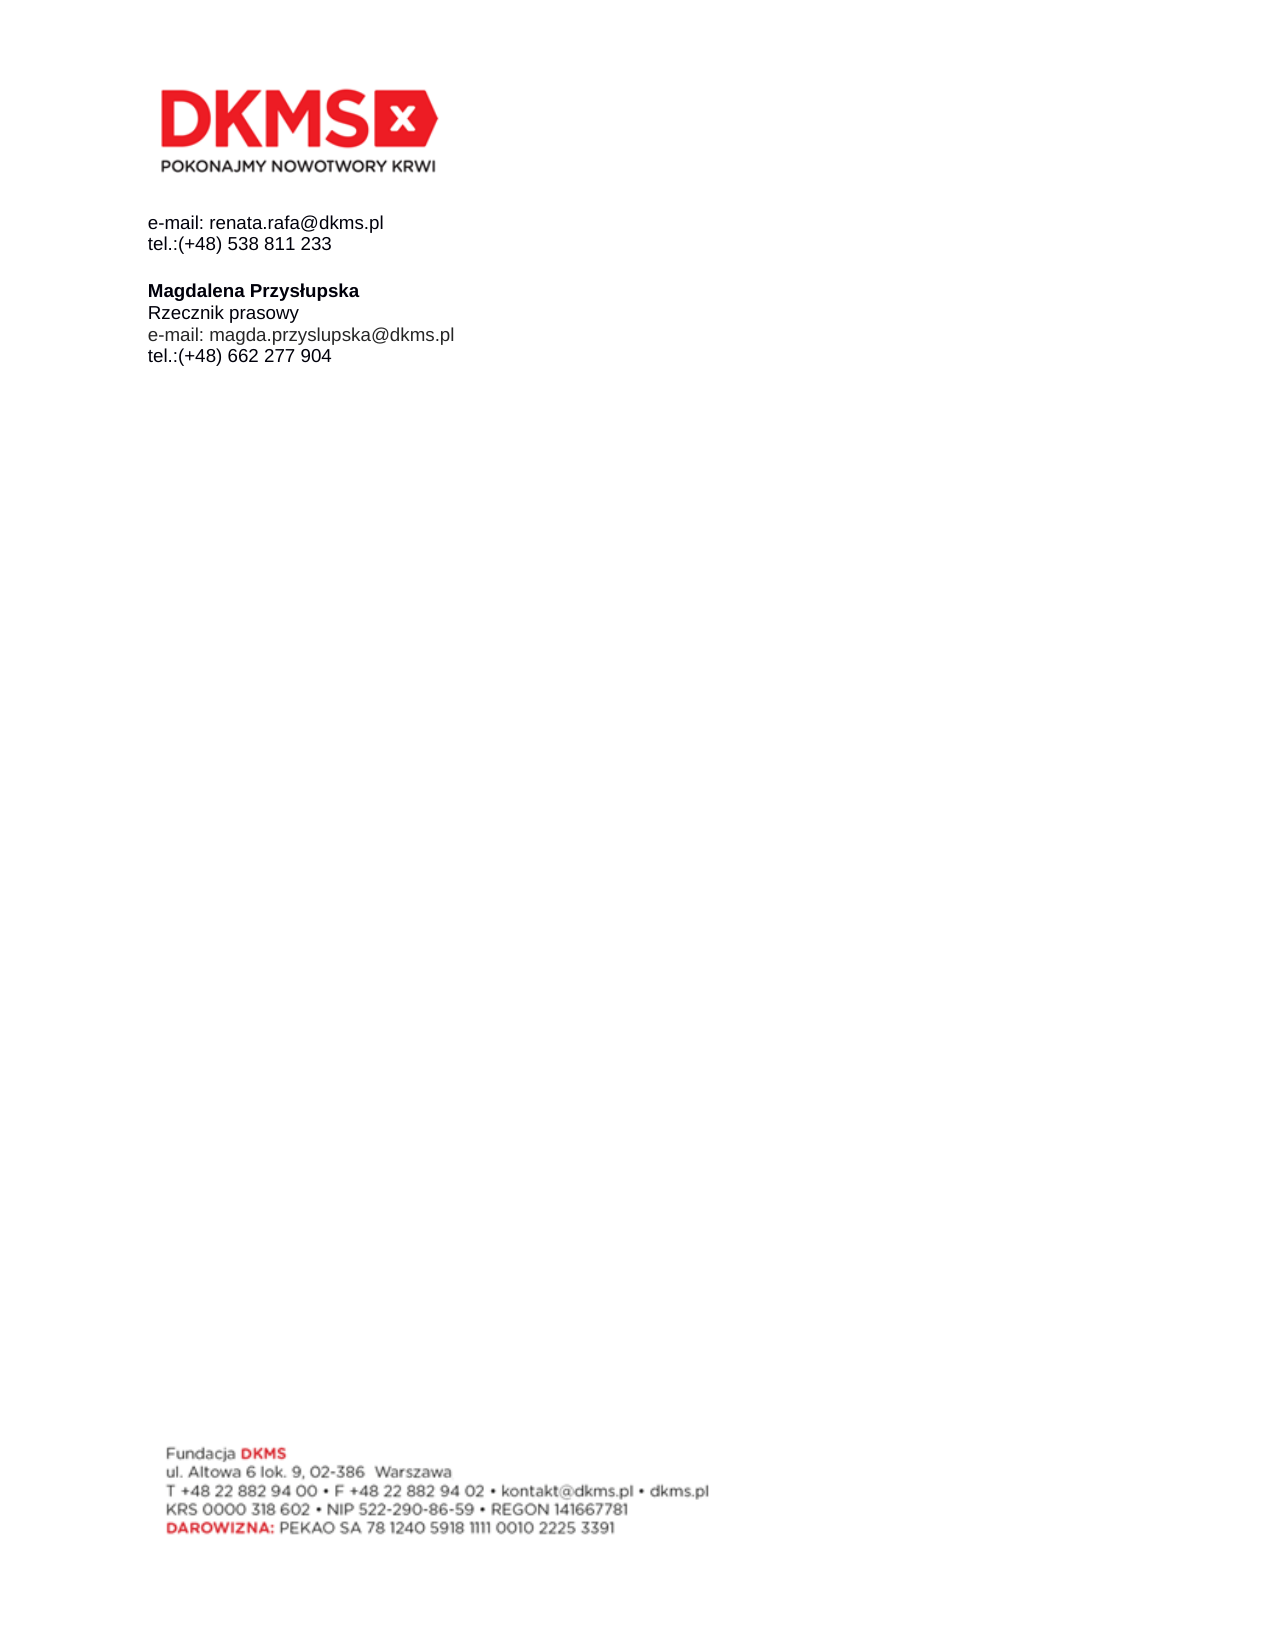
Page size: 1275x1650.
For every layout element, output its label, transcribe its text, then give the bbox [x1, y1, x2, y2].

picture [147, 1434, 724, 1547]
text e-mail: magda.przyslupska@dkms.pl [148, 323, 1127, 345]
text tel.:(+48) 662 277 904 [148, 345, 1127, 366]
text e-mail: renata.rafa@dkms.pl [148, 212, 1127, 233]
text tel.:(+48) 538 811 233 [148, 233, 1127, 255]
text Rzecznik prasowy [148, 302, 1127, 323]
picture [147, 75, 448, 184]
text Magdalena Przysłupska [148, 280, 1127, 302]
